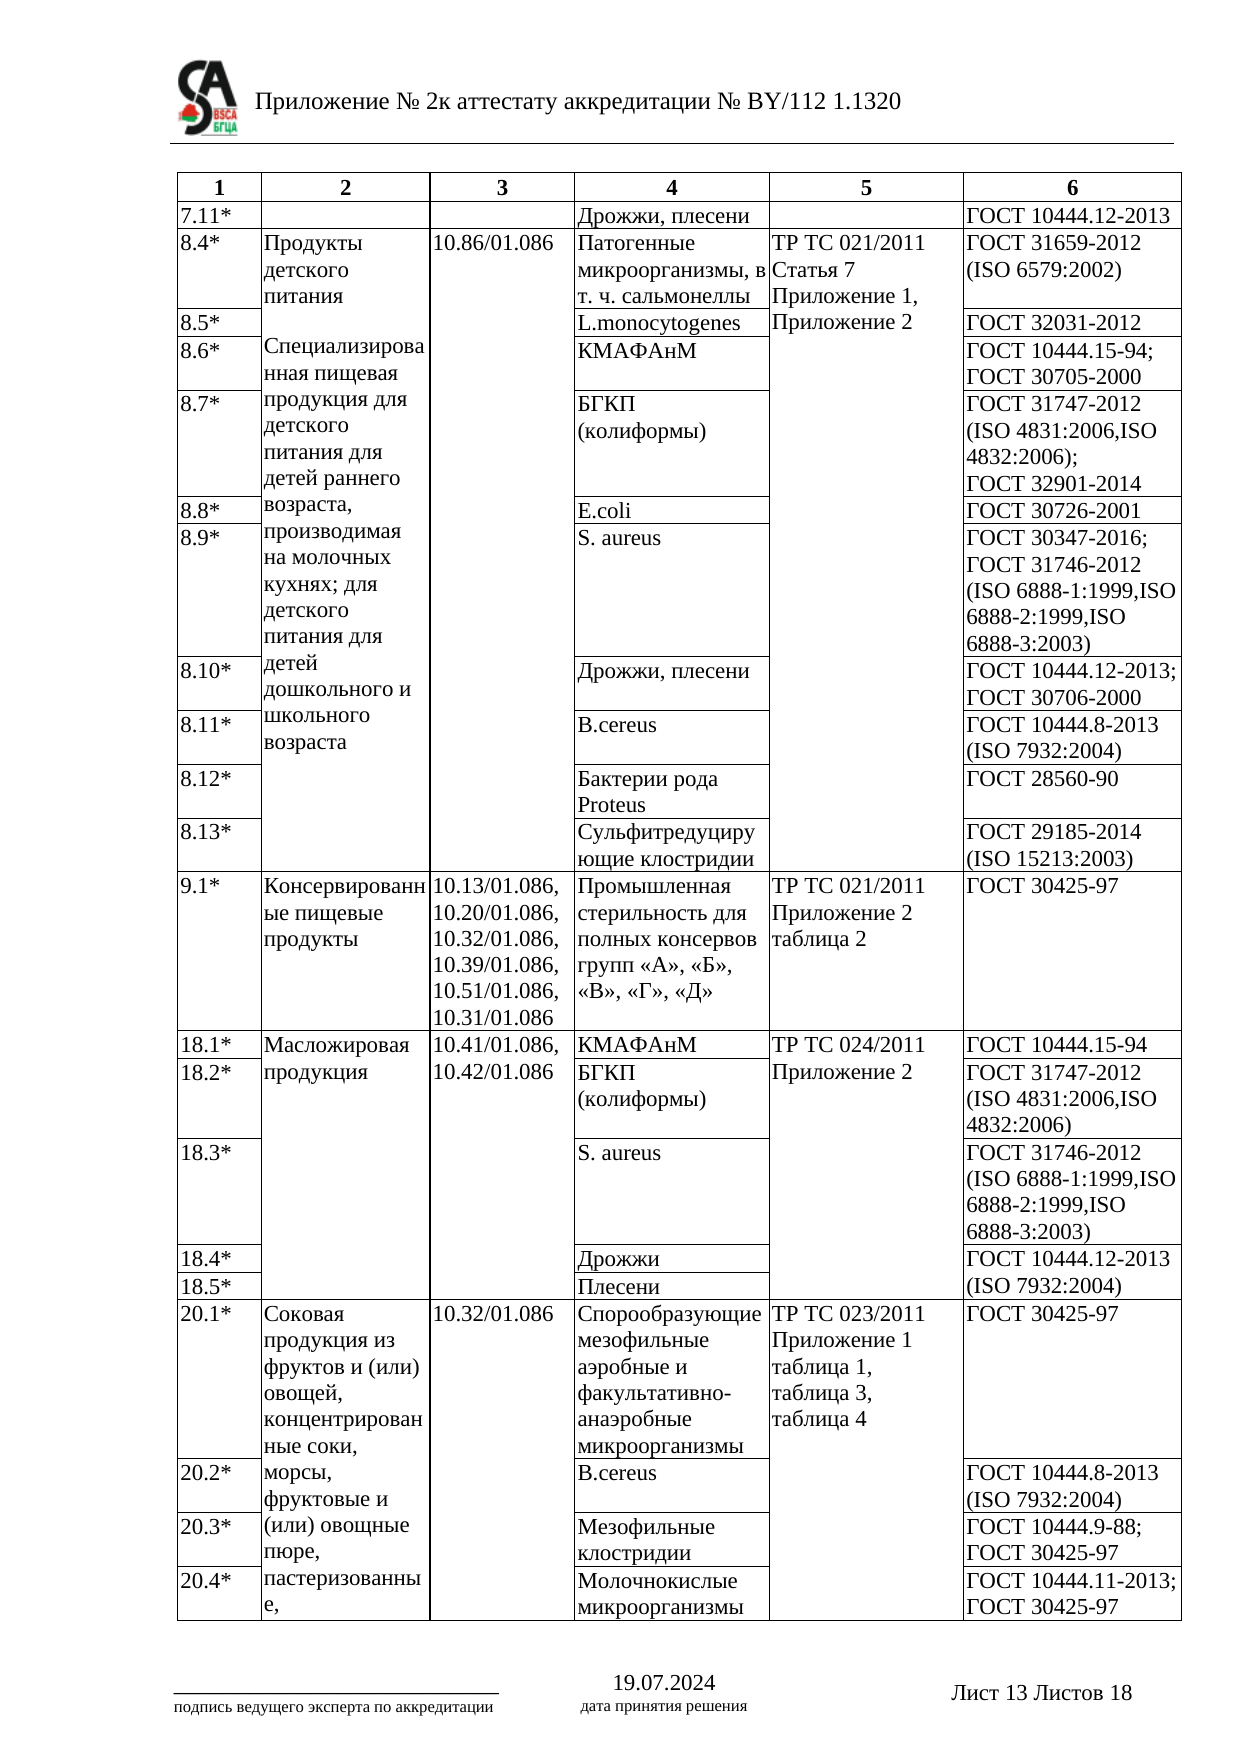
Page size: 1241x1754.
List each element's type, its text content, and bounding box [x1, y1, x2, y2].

table_cell ГОСТ 32031-2012 [964, 309, 1181, 336]
table_cell 20.1* [178, 1300, 261, 1458]
table_cell ТР ТС 021/2011 Статья 7 Приложение 1, Приложение 2 [770, 229, 963, 871]
table_cell Е.coli [575, 497, 769, 523]
table_header 3 [431, 173, 574, 201]
table_cell ГОСТ 10444.8-2013 (ISO 7932:2004) [964, 1459, 1181, 1512]
table_cell Бактерии рода Proteus [575, 765, 769, 817]
table_cell 20.4* [178, 1567, 261, 1619]
table_cell B.cereus [575, 711, 769, 764]
table_cell 8.4* [178, 229, 261, 308]
table_cell ГОСТ 10444.12-2013 (ISO 7932:2004) [964, 1245, 1181, 1299]
table_cell БГКП (колиформы) [575, 391, 769, 496]
table_cell 8.12* [178, 765, 261, 817]
table_cell ГОСТ 31747-2012 (ISO 4831:2006,ISO 4832:2006) [964, 1059, 1181, 1138]
table_cell ГОСТ 10444.15-94; ГОСТ 30705-2000 [964, 337, 1181, 389]
table_cell ГОСТ 10444.9-88; ГОСТ 30425-97 [964, 1513, 1181, 1566]
table_cell 10.41/01.086, 10.42/01.086 [431, 1031, 574, 1299]
table_cell 10.32/01.086 [431, 1300, 574, 1619]
table_cell ГОСТ 31659-2012 (ISO 6579:2002) [964, 229, 1181, 308]
table_cell 18.4* [178, 1245, 261, 1272]
table_cell 8.7* [178, 391, 261, 496]
table_cell Мезофильные клостридии [575, 1513, 769, 1566]
table_cell 9.1* [178, 872, 261, 1030]
table_cell ГОСТ 10444.8-2013 (ISO 7932:2004) [964, 711, 1181, 764]
table_cell Спорообразующие мезофильные аэробные и факультативно-анаэробные микроорганизмы [575, 1300, 769, 1458]
table_cell S. aureus [575, 524, 769, 656]
table_cell 8.10* [178, 657, 261, 710]
table_cell Продукты детского питания Специализированная пищевая продукция для детского питания для детей раннего возраста, производимая на молочных кухнях; для детского питания для детей дошкольного и школьного возраста [262, 229, 429, 871]
table_cell 8.13* [178, 819, 261, 871]
table_header 2 [262, 173, 429, 201]
table_cell БГКП (колиформы) [575, 1059, 769, 1138]
table_cell 7.11* [178, 202, 261, 228]
table_cell B.cereus [575, 1459, 769, 1512]
table_cell ТР ТС 024/2011 Приложение 2 [770, 1031, 963, 1299]
table_cell КМАФАнМ [575, 337, 769, 389]
table_cell ГОСТ 30425-97 [964, 872, 1181, 1030]
table_cell 18.2* [178, 1059, 261, 1138]
table_cell 8.8* [178, 497, 261, 523]
table_cell 8.11* [178, 711, 261, 764]
table_cell ГОСТ 28560-90 [964, 765, 1181, 817]
table_cell S. aureus [575, 1139, 769, 1244]
table_cell ТР ТС 023/2011 Приложение 1 таблица 1, таблица 3, таблица 4 [770, 1300, 963, 1619]
table_header 1 [178, 173, 261, 201]
picture [177, 59, 239, 136]
table_cell 18.3* [178, 1139, 261, 1244]
table_cell 10.13/01.086, 10.20/01.086, 10.32/01.086, 10.39/01.086, 10.51/01.086, 10.31/01.086 [431, 872, 574, 1030]
table_cell Патогенные микроорганизмы, в т. ч. сальмонеллы [575, 229, 769, 308]
table_cell ГОСТ 31747-2012 (ISO 4831:2006,ISO 4832:2006); ГОСТ 32901-2014 [964, 391, 1181, 496]
table_cell ГОСТ 30425-97 [964, 1300, 1181, 1458]
table_cell КМАФАнМ [575, 1031, 769, 1058]
table_cell ГОСТ 29185-2014 (ISO 15213:2003) [964, 819, 1181, 871]
table_cell Промышленная стерильность для полных консервов групп «А», «Б», «В», «Г», «Д» [575, 872, 769, 1030]
table_cell 20.2* [178, 1459, 261, 1512]
table_cell ГОСТ 10444.11-2013; ГОСТ 30425-97 [964, 1567, 1181, 1619]
table_cell 8.9* [178, 524, 261, 656]
table_cell ГОСТ 10444.12-2013; ГОСТ 30706-2000 [964, 657, 1181, 710]
table_header 6 [964, 173, 1181, 201]
table_cell Масложировая продукция [262, 1031, 429, 1299]
table_cell ТР ТС 021/2011 Приложение 2 таблица 2 [770, 872, 963, 1030]
table_cell ГОСТ 10444.15-94 [964, 1031, 1181, 1058]
table_cell ГОСТ 30347-2016; ГОСТ 31746-2012 (ISO 6888-1:1999,ISO 6888-2:1999,ISO 6888-3:2003) [964, 524, 1181, 656]
table_cell Сульфитредуцирующие клостридии [575, 819, 769, 871]
table_cell 18.1* [178, 1031, 261, 1058]
table_cell Консервированные пищевые продукты [262, 872, 429, 1030]
table_cell Молочнокислые микроорганизмы [575, 1567, 769, 1619]
table_cell ГОСТ 30726-2001 [964, 497, 1181, 523]
table_cell 8.6* [178, 337, 261, 389]
table_cell 18.5* [178, 1273, 261, 1299]
table_cell L.monocytogenes [575, 309, 769, 336]
table_cell 10.86/01.086 [431, 229, 574, 871]
table_cell Дрожжи [575, 1245, 769, 1272]
table_header 4 [575, 173, 769, 201]
table_cell Соковая продукция из фруктов и (или) овощей, концентрированные соки, морсы, фруктовые и (или) овощные пюре, пастеризованные, консервированная соковая продукция [262, 1300, 429, 1619]
table_cell ГОСТ 31746-2012 (ISO 6888-1:1999,ISO 6888-2:1999,ISO 6888-3:2003) [964, 1139, 1181, 1244]
table_cell 20.3* [178, 1513, 261, 1566]
table_header 5 [770, 173, 963, 201]
table_cell Плесени [575, 1273, 769, 1299]
table_cell Дрожжи, плесени [575, 657, 769, 710]
table_cell ГОСТ 10444.12-2013 [964, 202, 1181, 228]
table_cell Дрожжи, плесени [575, 202, 769, 228]
table_cell 8.5* [178, 309, 261, 336]
